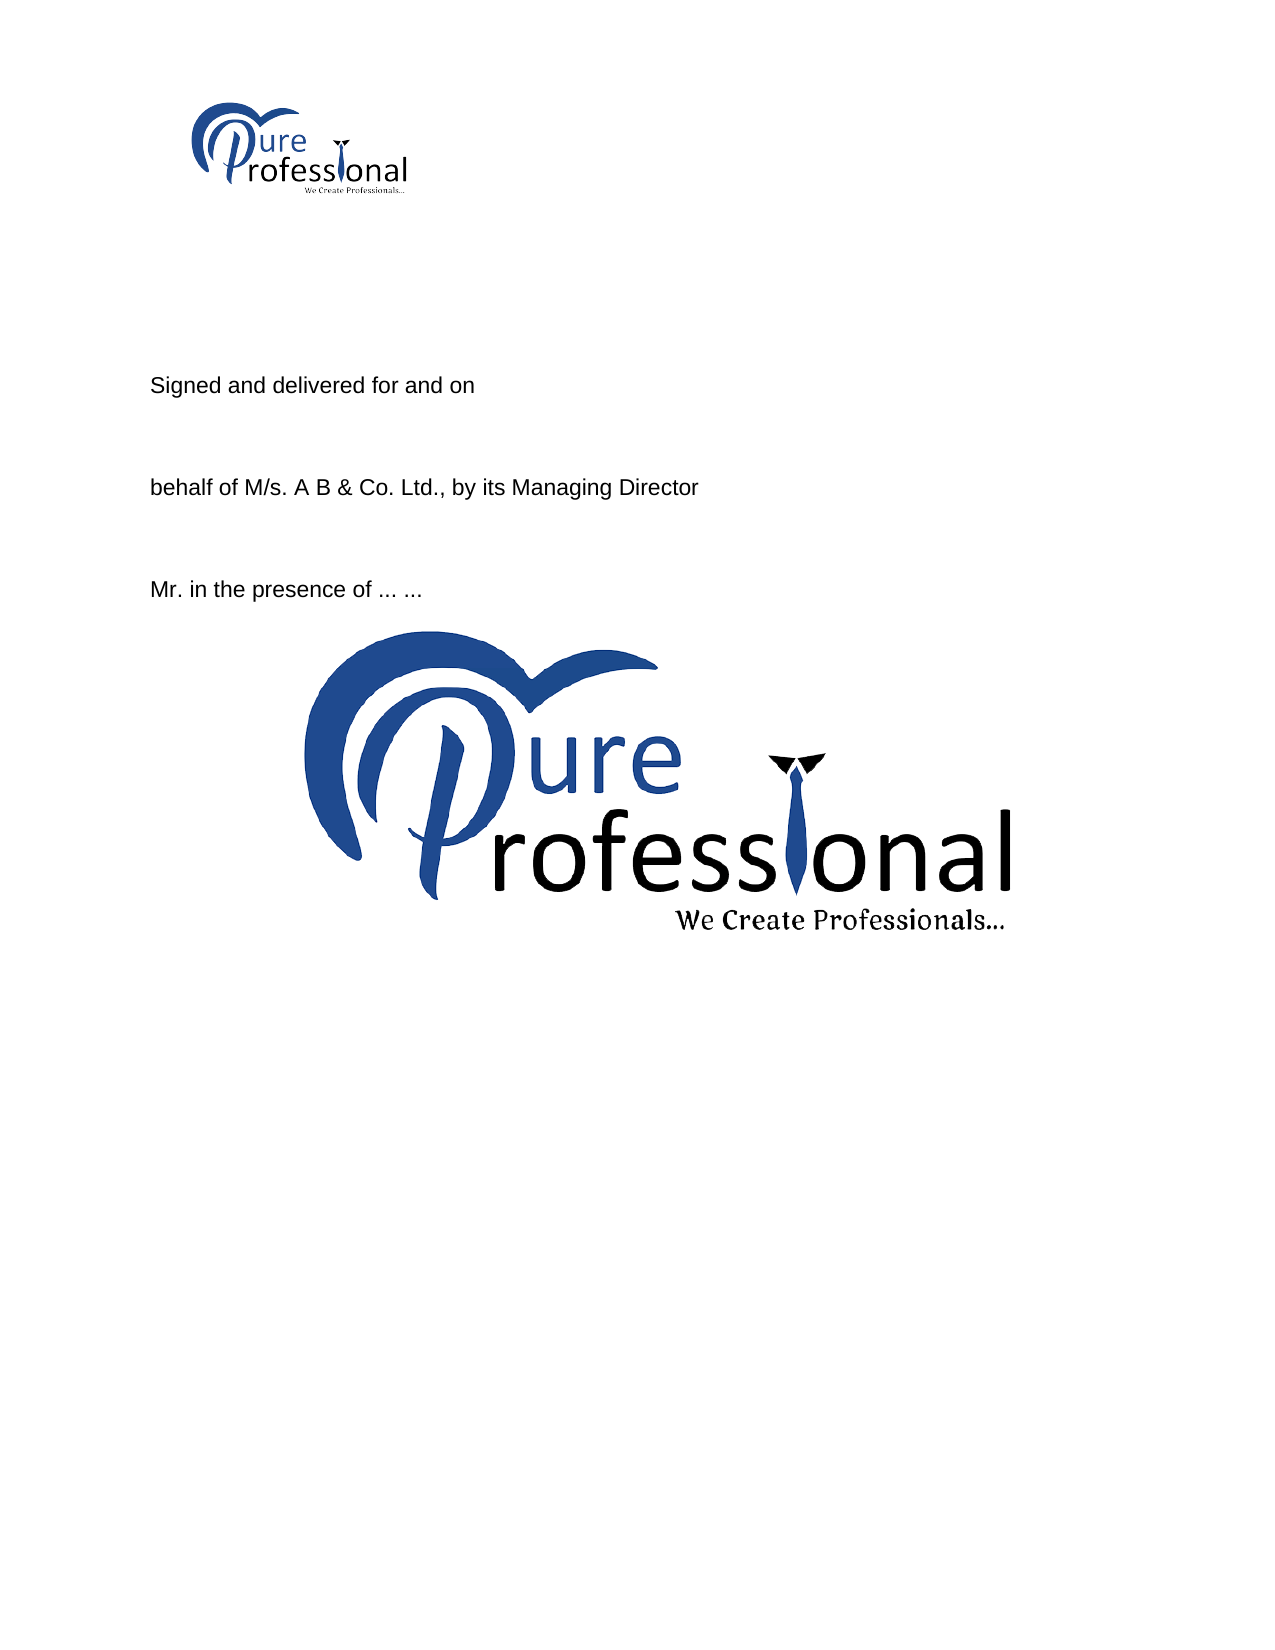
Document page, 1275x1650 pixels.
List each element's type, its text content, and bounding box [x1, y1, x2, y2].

picture [150, 0, 1144, 1269]
text behalf of M/s. A B & Co. Ltd., by its Managing Director [150, 474, 1125, 500]
text Mr. in the presence of ... ... [150, 576, 1125, 602]
text Signed and delivered for and on [150, 372, 1125, 398]
